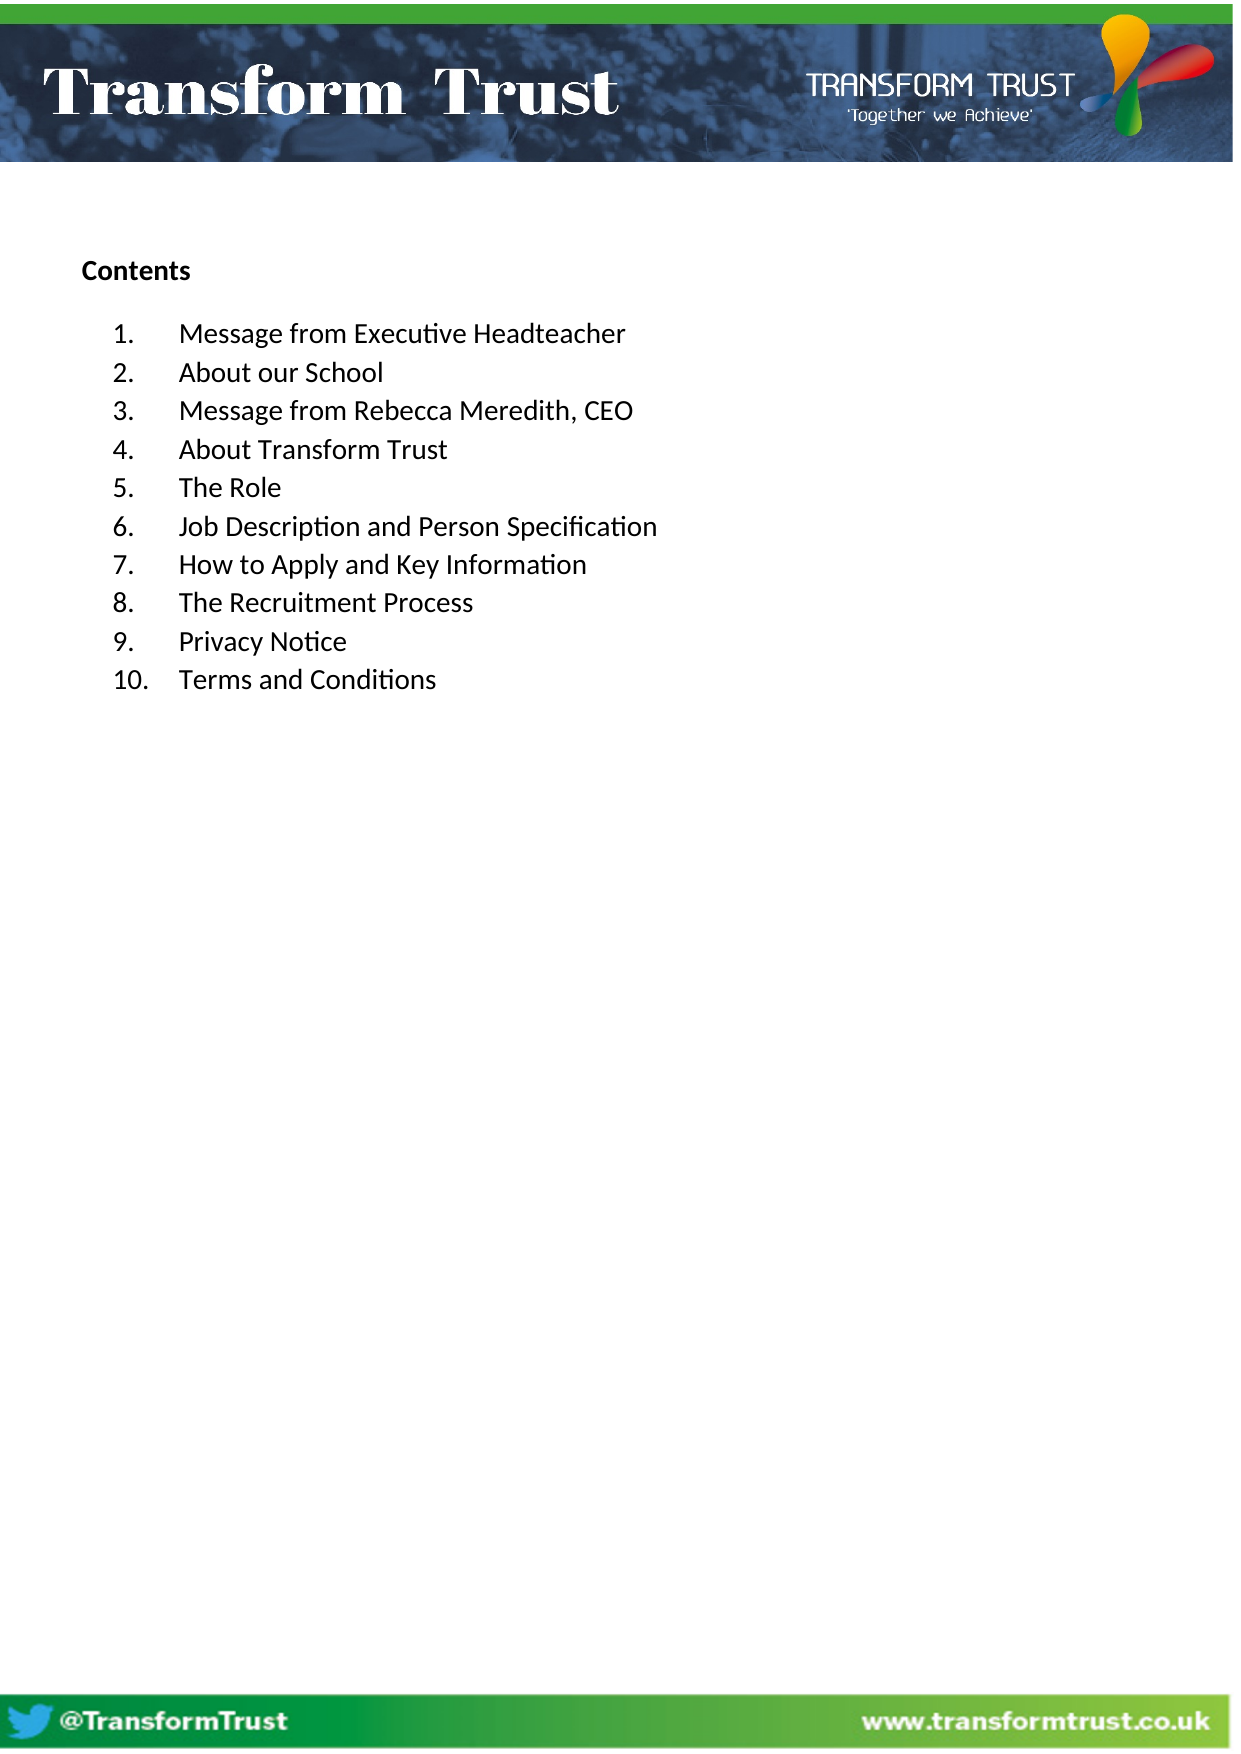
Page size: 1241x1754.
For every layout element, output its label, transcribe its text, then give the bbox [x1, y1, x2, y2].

list Privacy Notice [112, 623, 1152, 659]
list Terms and Conditions [112, 661, 1152, 697]
list Message from Rebecca Meredith, CEO [112, 392, 1152, 428]
text Contents [75, 252, 1152, 288]
list Job Description and Person Specification [112, 508, 1152, 543]
list Message from Executive Headteacher [112, 316, 1152, 351]
picture [0, 1692, 1234, 1751]
list About Transform Trust [112, 431, 1152, 466]
list The Role [112, 469, 1152, 505]
picture [0, 4, 1233, 162]
list About our School [112, 354, 1152, 389]
list How to Apply and Key Information [112, 546, 1152, 582]
list The Recruitment Process [112, 584, 1152, 620]
